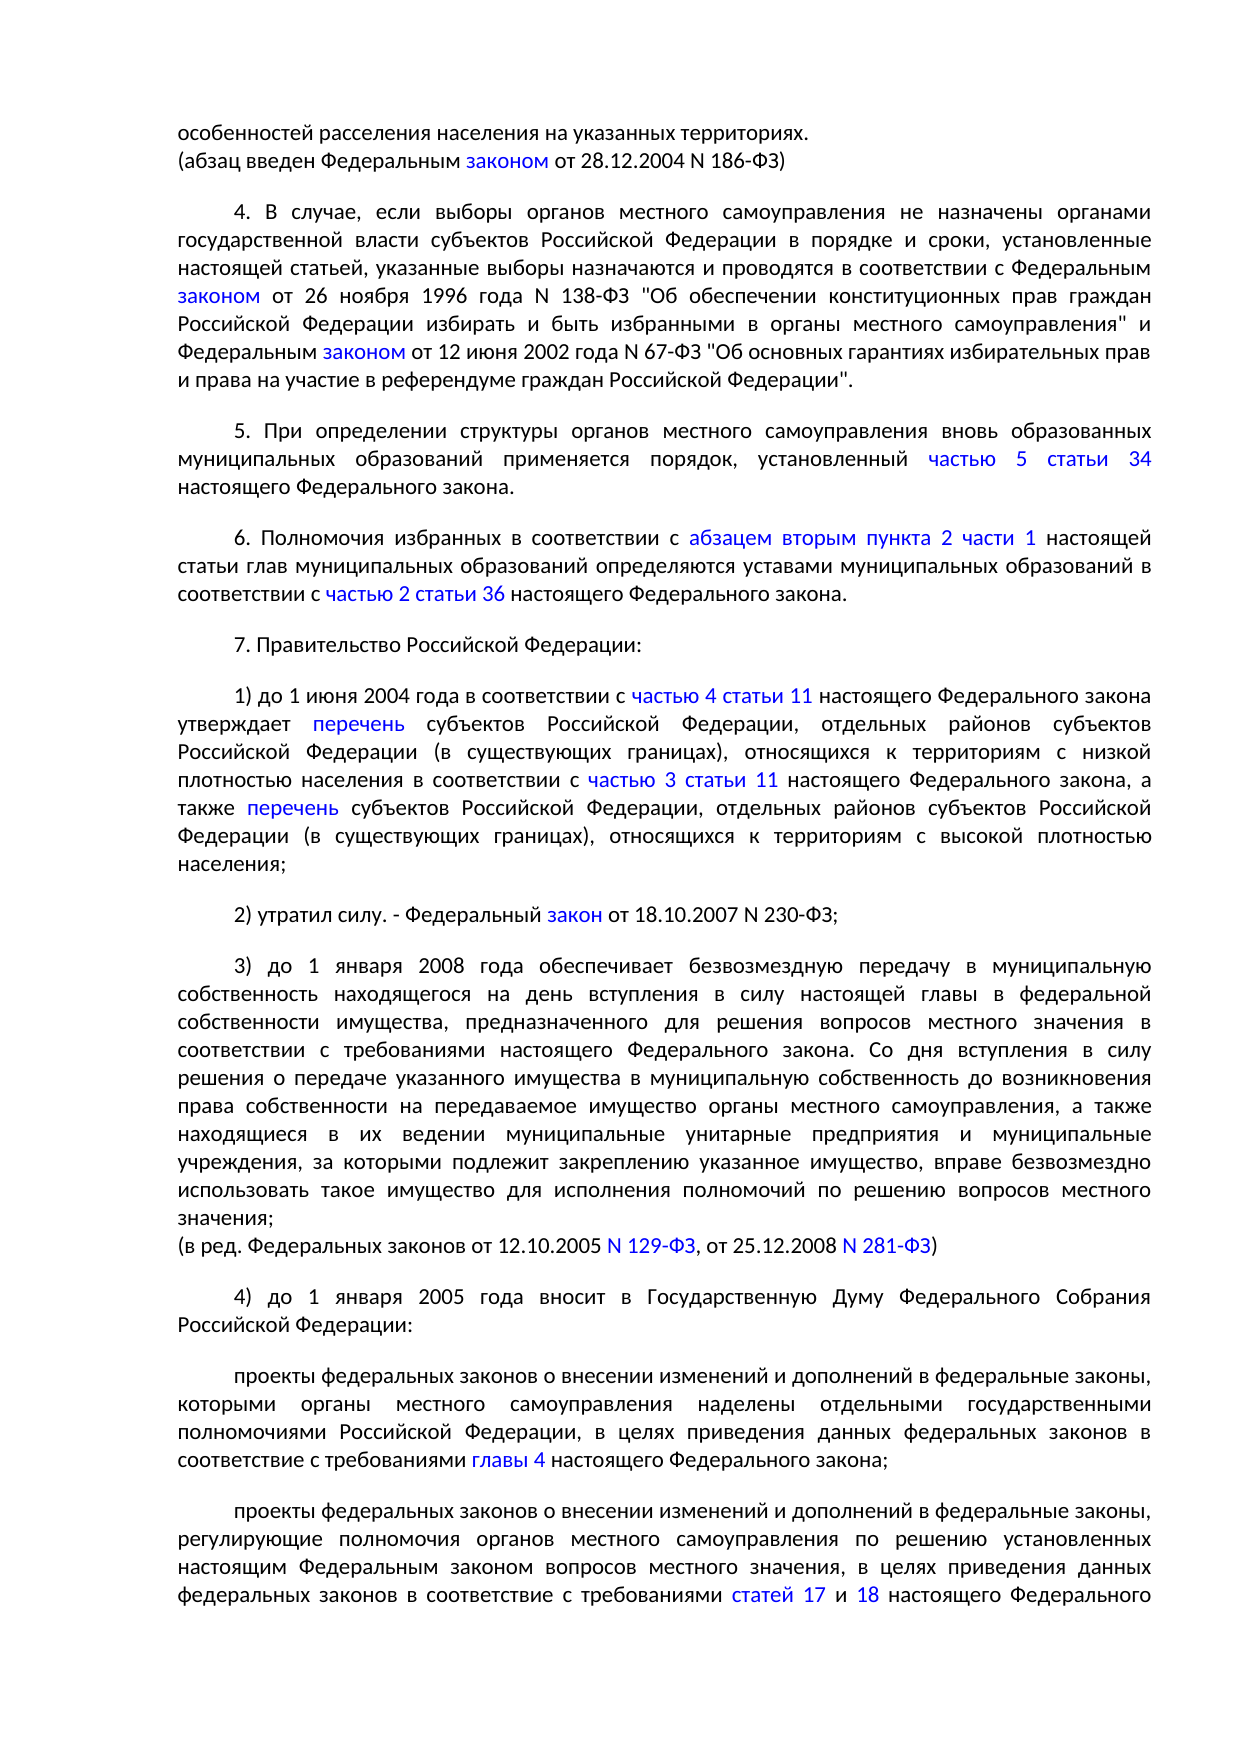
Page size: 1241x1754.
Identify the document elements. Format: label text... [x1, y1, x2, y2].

text (абзац введен Федеральным законом от 28.12.2004 N 186-ФЗ) [177, 146, 1152, 174]
text 1) до 1 июня 2004 года в соответствии с частью 4 статьи 11 настоящего Федерального закона утверждает перечень субъектов Российской Федерации, отдельных районов субъектов Российской Федерации (в существующих границах), относящихся к территориям с низкой плотностью населения в соответствии с частью 3 статьи 11 настоящего Федерального закона, а также перечень субъектов Российской Федерации, отдельных районов субъектов Российской Федерации (в существующих границах), относящихся к территориям с высокой плотностью населения; [177, 681, 1152, 877]
text (в ред. Федеральных законов от 12.10.2005 N 129-ФЗ, от 25.12.2008 N 281-ФЗ) [177, 1231, 1152, 1259]
text 3) до 1 января 2008 года обеспечивает безвозмездную передачу в муниципальную собственность находящегося на день вступления в силу настоящей главы в федеральной собственности имущества, предназначенного для решения вопросов местного значения в соответствии с требованиями настоящего Федерального закона. Со дня вступления в силу решения о передаче указанного имущества в муниципальную собственность до возникновения права собственности на передаваемое имущество органы местного самоуправления, а также находящиеся в их ведении муниципальные унитарные предприятия и муниципальные учреждения, за которыми подлежит закреплению указанное имущество, вправе безвозмездно использовать такое имущество для исполнения полномочий по решению вопросов местного значения; [177, 951, 1152, 1231]
text 2) утратил силу. - Федеральный закон от 18.10.2007 N 230-ФЗ; [177, 900, 1152, 928]
text 7. Правительство Российской Федерации: [177, 630, 1152, 658]
text 5. При определении структуры органов местного самоуправления вновь образованных муниципальных образований применяется порядок, установленный частью 5 статьи 34 настоящего Федерального закона. [177, 416, 1152, 500]
text 4) до 1 января 2005 года вносит в Государственную Думу Федерального Собрания Российской Федерации: [177, 1282, 1152, 1338]
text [177, 118, 1152, 146]
text 6. Полномочия избранных в соответствии с абзацем вторым пункта 2 части 1 настоящей статьи глав муниципальных образований определяются уставами муниципальных образований в соответствии с частью 2 статьи 36 настоящего Федерального закона. [177, 523, 1152, 607]
text 4. В случае, если выборы органов местного самоуправления не назначены органами государственной власти субъектов Российской Федерации в порядке и сроки, установленные настоящей статьей, указанные выборы назначаются и проводятся в соответствии с Федеральным законом от 26 ноября 1996 года N 138-ФЗ "Об обеспечении конституционных прав граждан Российской Федерации избирать и быть избранными в органы местного самоуправления" и Федеральным законом от 12 июня 2002 года N 67-ФЗ "Об основных гарантиях избирательных прав и права на участие в референдуме граждан Российской Федерации". [177, 197, 1152, 393]
text проекты федеральных законов о внесении изменений и дополнений в федеральные законы, которыми органы местного самоуправления наделены отдельными государственными полномочиями Российской Федерации, в целях приведения данных федеральных законов в соответствие с требованиями главы 4 настоящего Федерального закона; [177, 1361, 1152, 1473]
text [177, 1496, 1152, 1608]
